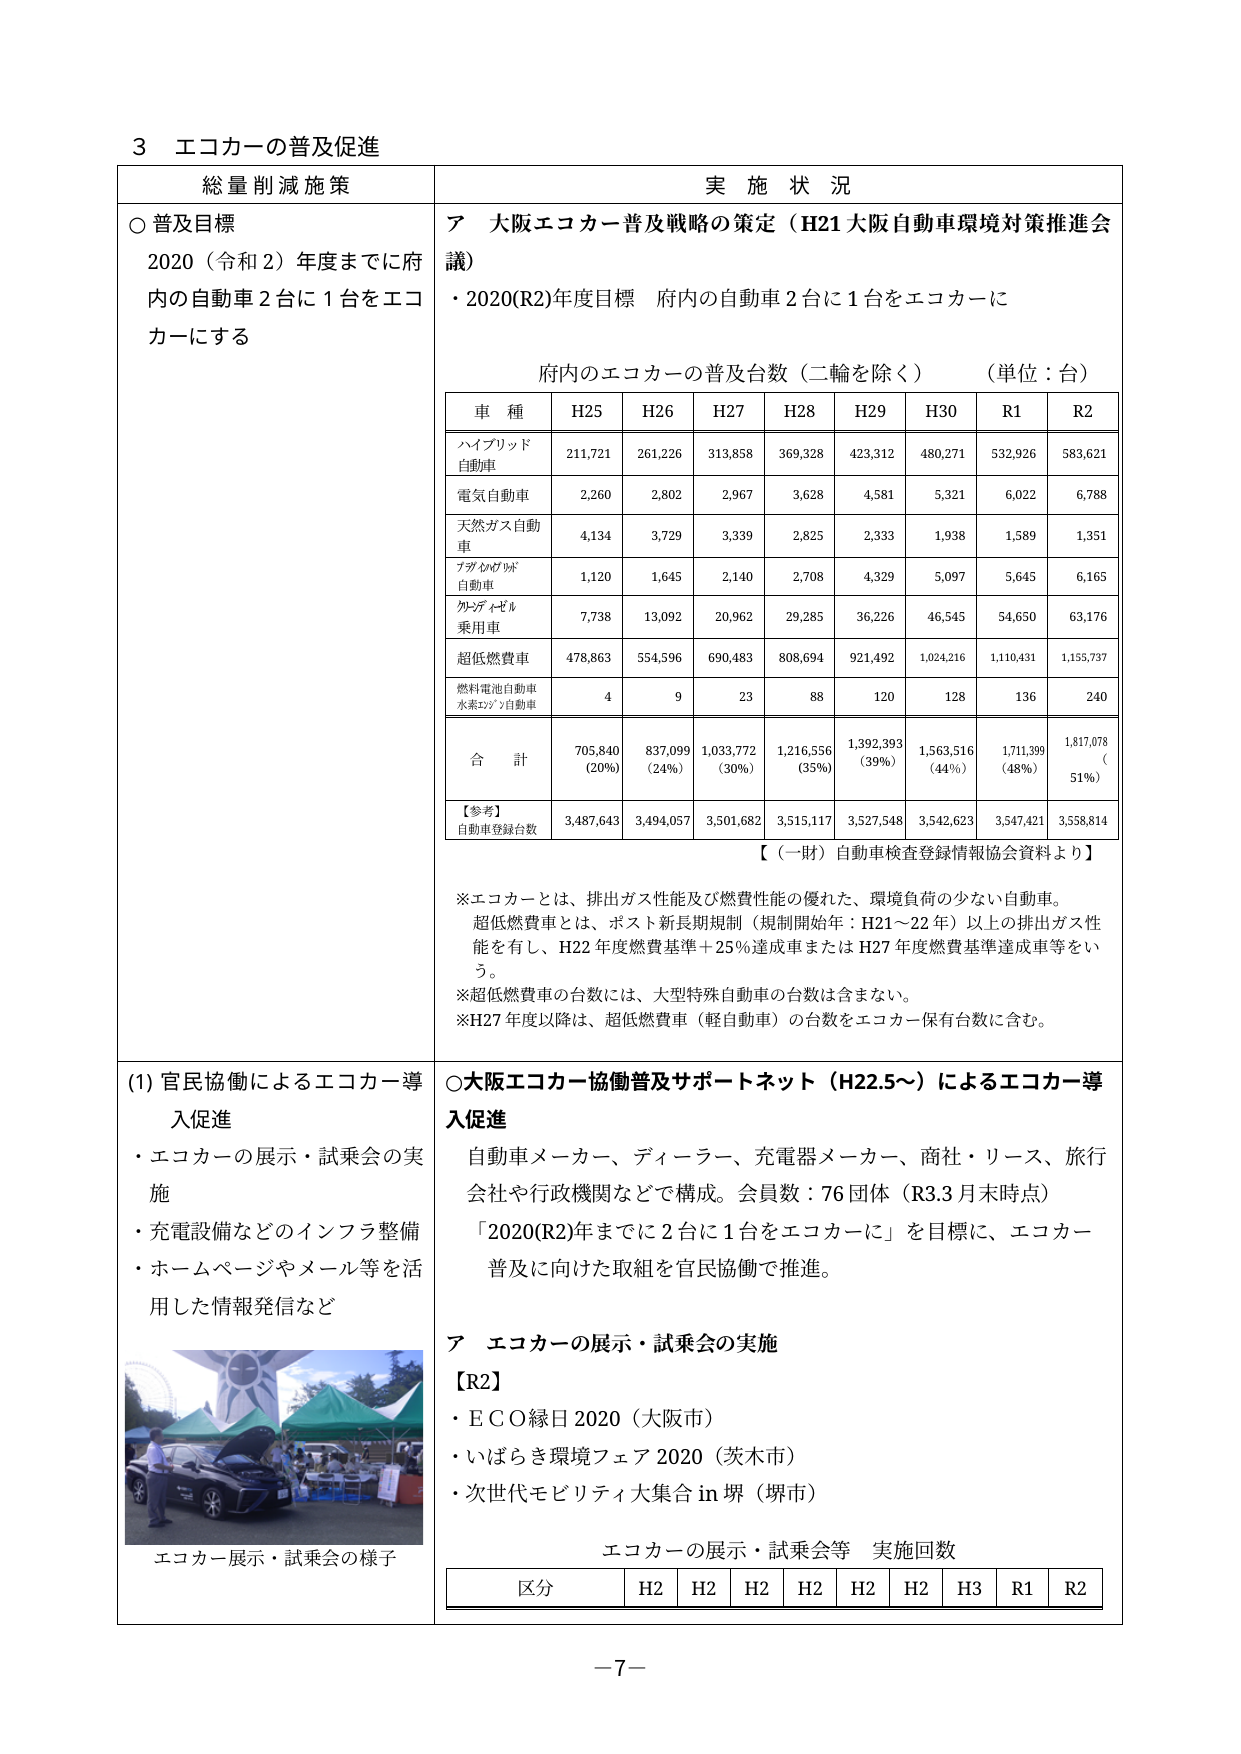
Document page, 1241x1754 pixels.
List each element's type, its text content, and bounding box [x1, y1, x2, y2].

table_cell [435, 1062, 1122, 1624]
table_header ３ エコカーの普及促進 [118, 127, 1122, 164]
table_cell 総 量 削 減 施 策 [118, 166, 434, 203]
picture [124, 1350, 424, 1545]
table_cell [118, 1062, 434, 1624]
table_cell ア 大阪エコカー普及戦略の策定（H21大阪自動車環境対策推進会議） ・2020(R2)年度目標 府内の自動車2台に1台をエコカーに 府内のエコカーの普及台数（二輪を除く） （単位：台） 【（一財）自動車検査登録情報協会資料より】 ※エコカーとは、排出ガス性能及び燃費性能の優れた、環境負荷の少ない自動車。 超低燃費車とは、ポスト新長期規制（規制開始年：H21～22年）以上の排出ガス性能を有し、H22年度燃費基準＋25％達成車またはH27年度燃費基準達成車等をいう。 ※超低燃費車の台数には、大型特殊自動車の台数は含まない。 ※H27年度以降は、超低燃費車（軽自動車）の台数をエコカー保有台数に含む。 [435, 204, 1122, 1061]
table_cell 実 施 状 況 [435, 166, 1122, 203]
table_cell ○ 普及目標 2020（令和2）年度までに府内の自動車2台に1台をエコカーにする [118, 204, 434, 1061]
